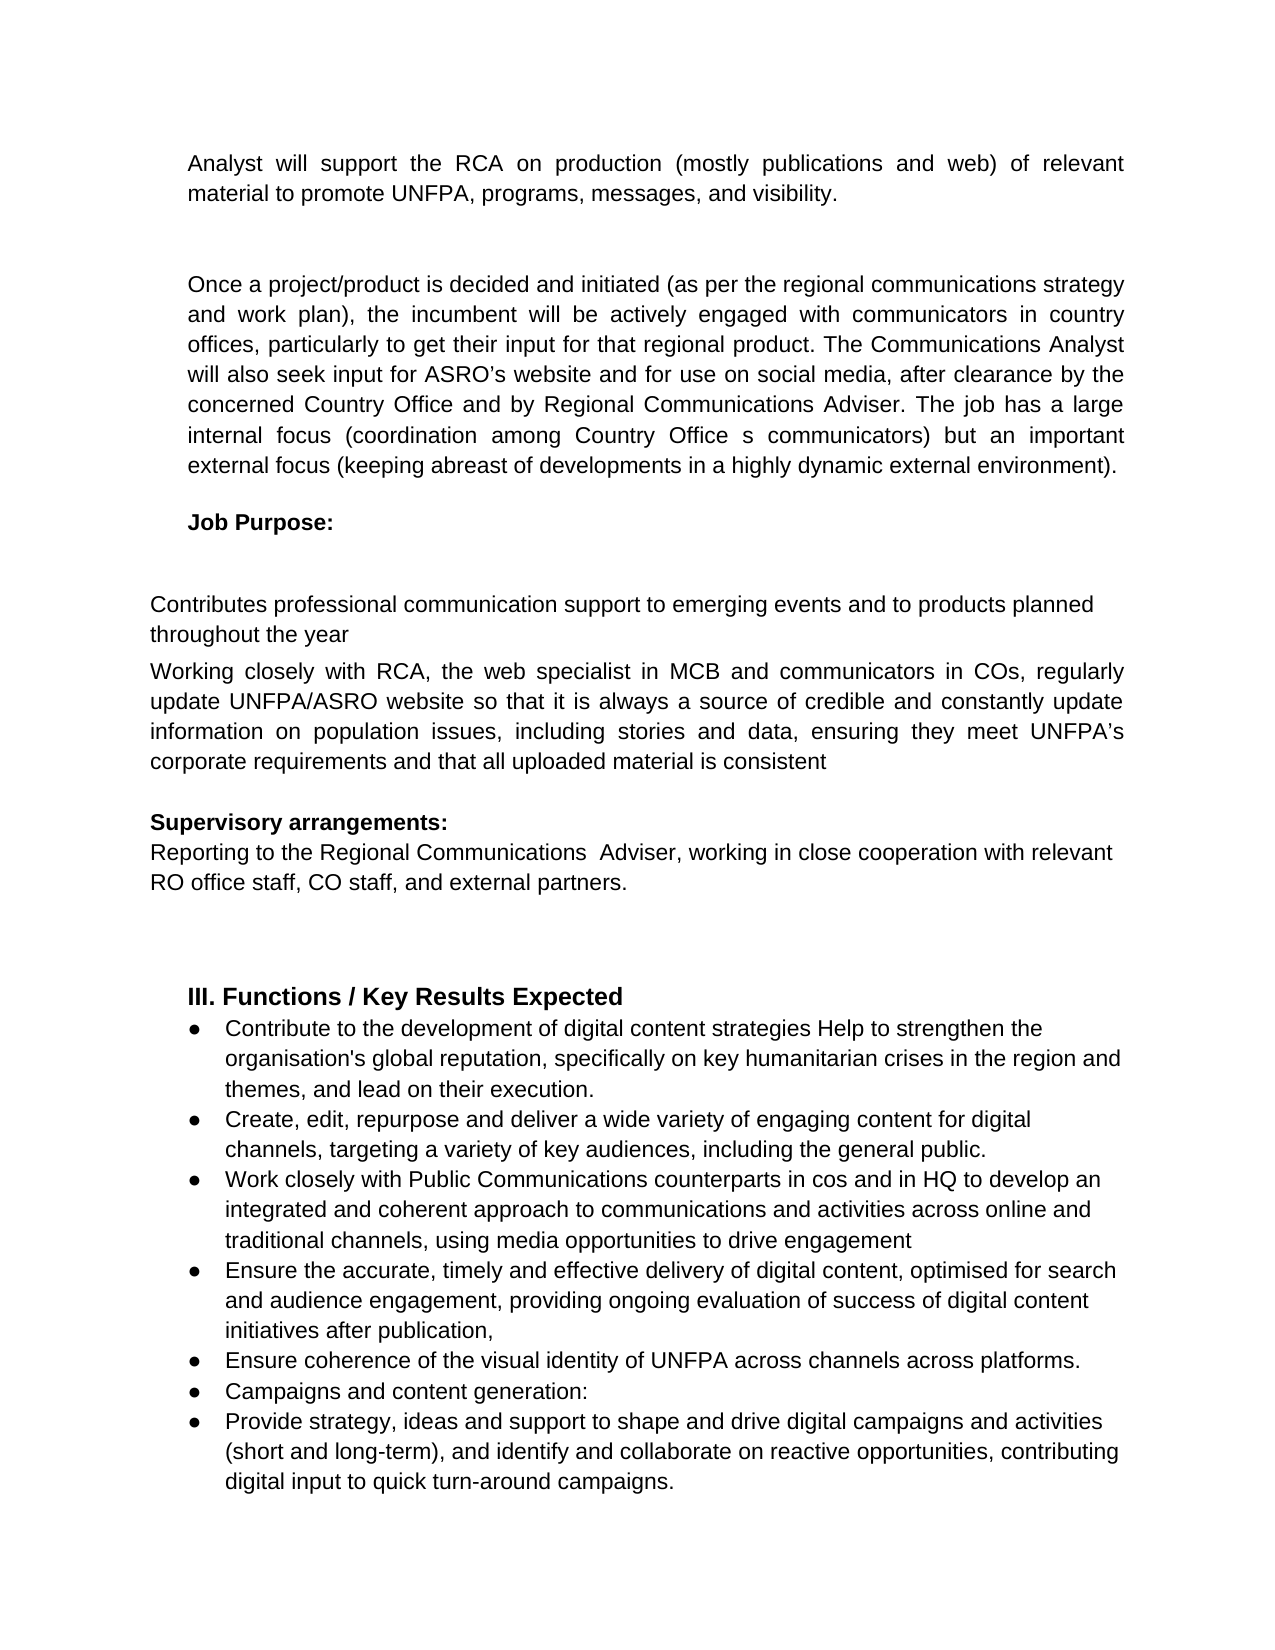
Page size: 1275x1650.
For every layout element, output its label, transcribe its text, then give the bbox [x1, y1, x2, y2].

list Campaigns and content generation: [187, 1378, 1125, 1404]
list Create, edit, repurpose and deliver a wide variety of engaging content for digital channels, targeting a variety of key audiences, including the general public. [187, 1106, 1125, 1162]
list Ensure coherence of the visual identity of UNFPA across channels across platforms. [187, 1347, 1125, 1374]
list Provide strategy, ideas and support to shape and drive digital campaigns and activities (short and long-term), and identify and collaborate on reactive opportunities, contributing digital input to quick turn-around campaigns. [187, 1408, 1125, 1495]
text Once a project/product is decided and initiated (as per the regional communications strategy and work plan), the incumbent will be actively engaged with communicators in country offices, particularly to get their input for that regional product. The Communications Analyst will also seek input for ASRO’s website and for use on social media, after clearance by the concerned Country Office and by Regional Communications Adviser. The job has a large internal focus (coordination among Country Office s communicators) but an important external focus (keeping abreast of developments in a highly dynamic external environment). [187, 271, 1125, 478]
text Working closely with RCA, the web specialist in MCB and communicators in COs, regularly update UNFPA/ASRO website so that it is always a source of credible and constantly update information on population issues, including stories and data, ensuring they meet UNFPA’s corporate requirements and that all uploaded material is consistent [150, 658, 1125, 774]
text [187, 150, 1125, 207]
text Contributes professional communication support to emerging events and to products planned throughout the year [150, 591, 1125, 647]
list Contribute to the development of digital content strategies Help to strengthen the organisation's global reputation, specifically on key humanitarian crises in the region and themes, and lead on their execution. [187, 1015, 1125, 1102]
text Job Purpose: [187, 508, 1125, 535]
list Ensure the accurate, timely and effective delivery of digital content, optimised for search and audience engagement, providing ongoing evaluation of success of digital content initiatives after publication, [187, 1257, 1125, 1344]
text Supervisory arrangements: [150, 809, 1125, 835]
list Work closely with Public Communications counterparts in cos and in HQ to develop an integrated and coherent approach to communications and activities across online and traditional channels, using media opportunities to drive engagement [187, 1166, 1125, 1253]
text Reporting to the Regional Communications Adviser, working in close cooperation with relevant RO office staff, CO staff, and external partners. [150, 839, 1125, 895]
text III. Functions / Key Results Expected [187, 982, 1125, 1011]
